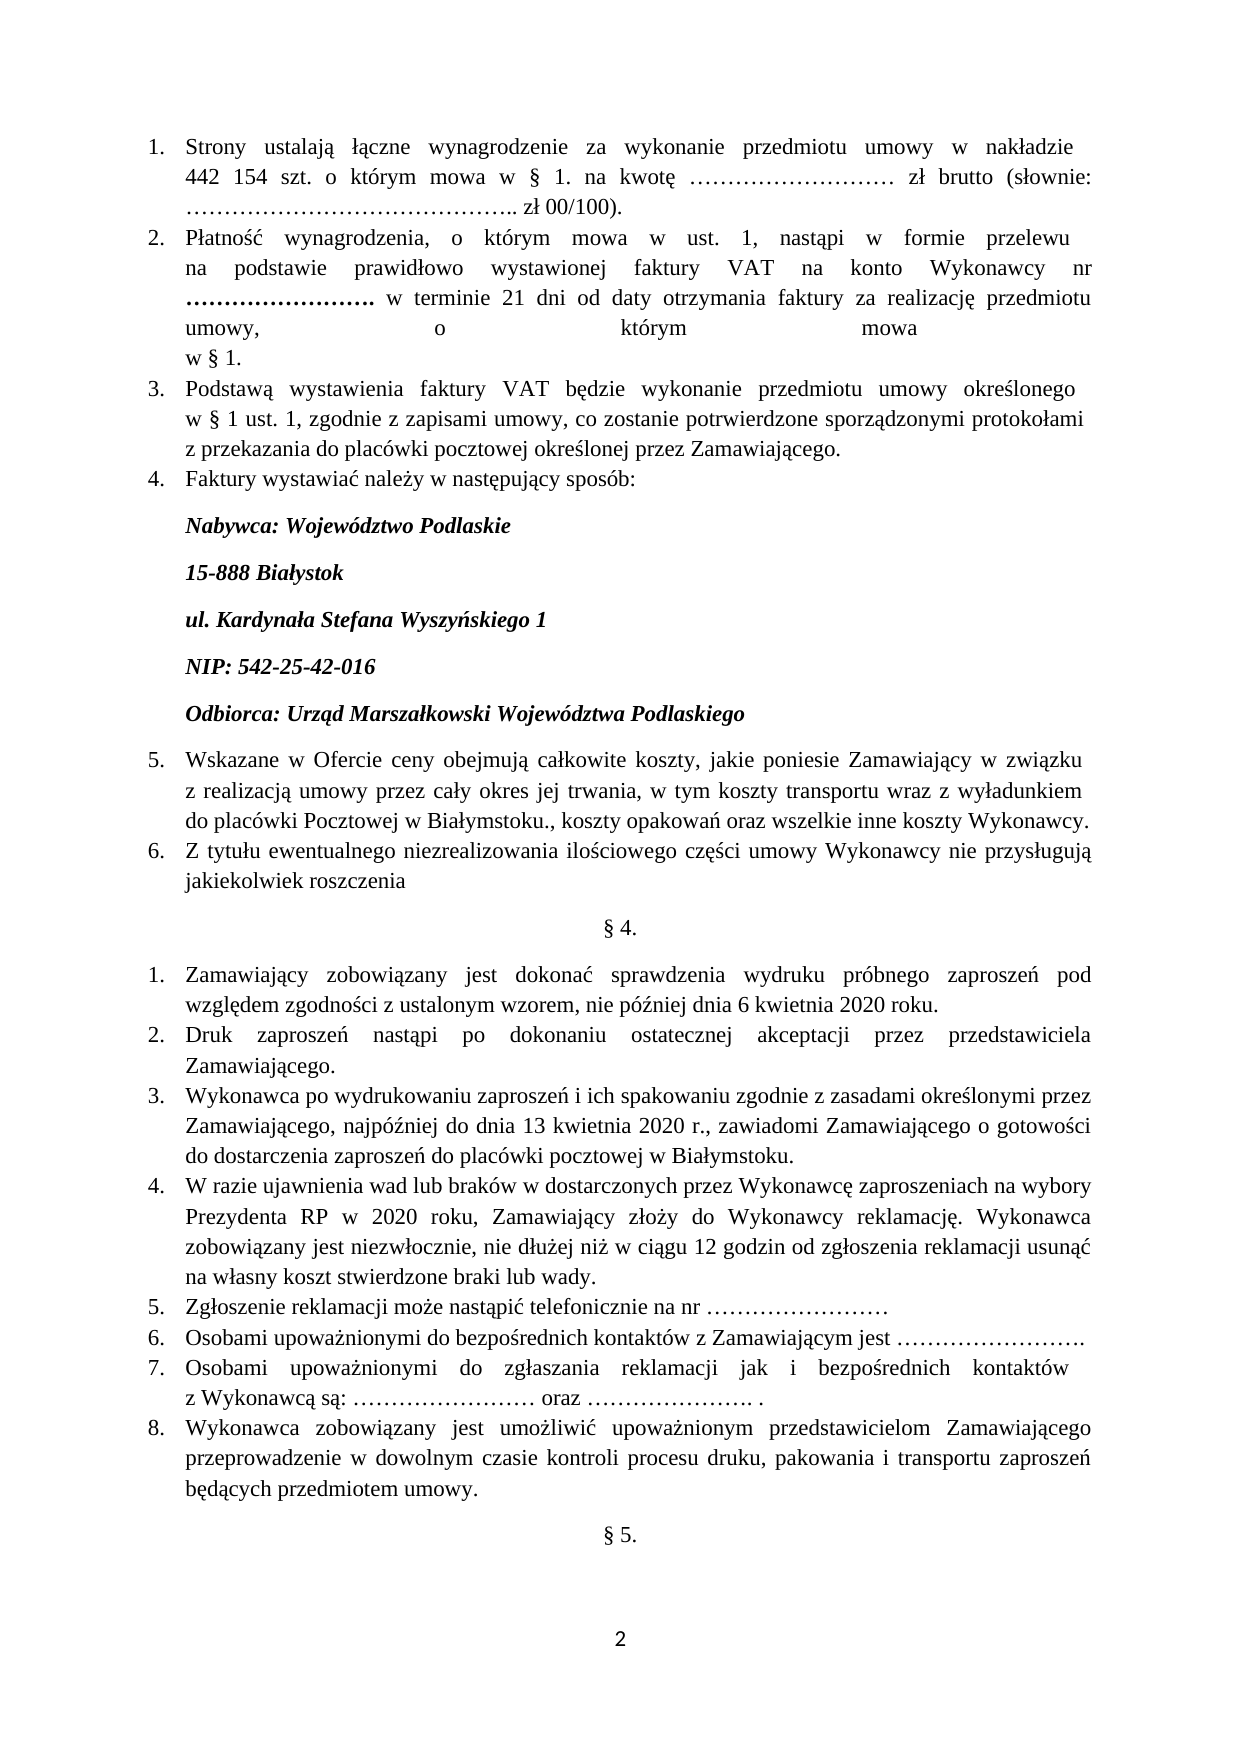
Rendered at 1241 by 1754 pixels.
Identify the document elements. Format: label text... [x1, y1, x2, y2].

list Faktury wystawiać należy w następujący sposób: [148, 465, 1093, 492]
text Odbiorca: Urząd Marszałkowski Województwa Podlaskiego [148, 699, 1093, 726]
list Druk zaproszeń nastąpi po dokonaniu ostatecznej akceptacji przez przedstawiciela Zamawiającego. [148, 1021, 1093, 1078]
list Z tytułu ewentualnego niezrealizowania ilościowego części umowy Wykonawcy nie przysługują jakiekolwiek roszczenia [148, 837, 1093, 894]
list W razie ujawnienia wad lub braków w dostarczonych przez Wykonawcę zaproszeniach na wybory Prezydenta RP w 2020 roku, Zamawiający złoży do Wykonawcy reklamację. Wykonawca zobowiązany jest niezwłocznie, nie dłużej niż w ciągu 12 godzin od zgłoszenia reklamacji usunąć na własny koszt stwierdzone braki lub wady. [148, 1172, 1093, 1289]
text § 4. [148, 914, 1093, 941]
list Zgłoszenie reklamacji może nastąpić telefonicznie na nr …………………… [148, 1293, 1093, 1320]
list Podstawą wystawienia faktury VAT będzie wykonanie przedmiotu umowy określonego w § 1 ust. 1, zgodnie z zapisami umowy, co zostanie potrwierdzone sporządzonymi protokołami z przekazania do placówki pocztowej określonej przez Zamawiającego. [148, 374, 1093, 461]
list Wskazane w Ofercie ceny obejmują całkowite koszty, jakie poniesie Zamawiający w związku z realizacją umowy przez cały okres jej trwania, w tym koszty transportu wraz z wyładunkiem do placówki Pocztowej w Białymstoku., koszty opakowań oraz wszelkie inne koszty Wykonawcy. [148, 746, 1093, 833]
text 15-888 Białystok [148, 559, 1093, 585]
list Osobami upoważnionymi do bezpośrednich kontaktów z Zamawiającym jest ……………………. [148, 1323, 1093, 1350]
text § 5. [148, 1521, 1093, 1548]
text NIP: 542-25-42-016 [148, 653, 1093, 679]
text Nabywca: Województwo Podlaskie [148, 512, 1093, 538]
list Płatność wynagrodzenia, o którym mowa w ust. 1, nastąpi w formie przelewu na podstawie prawidłowo wystawionej faktury VAT na konto Wykonawcy nr ……………………. w terminie 21 dni od daty otrzymania faktury za realizację przedmiotu umowy, o którym mowa w § 1. [148, 223, 1093, 371]
text ul. Kardynała Stefana Wyszyńskiego 1 [148, 606, 1093, 632]
list Wykonawca po wydrukowaniu zaproszeń i ich spakowaniu zgodnie z zasadami określonymi przez Zamawiającego, najpóźniej do dnia 13 kwietnia 2020 r., zawiadomi Zamawiającego o gotowości do dostarczenia zaproszeń do placówki pocztowej w Białymstoku. [148, 1082, 1093, 1169]
list Strony ustalają łączne wynagrodzenie za wykonanie przedmiotu umowy w nakładzie 442 154 szt. o którym mowa w § 1. na kwotę ……………………… zł brutto (słownie: …………………………………….. zł 00/100). [148, 133, 1093, 220]
list Osobami upoważnionymi do zgłaszania reklamacji jak i bezpośrednich kontaktów z Wykonawcą są: …………………… oraz …………………. . [148, 1354, 1093, 1410]
list Zamawiający zobowiązany jest dokonać sprawdzenia wydruku próbnego zaproszeń pod względem zgodności z ustalonym wzorem, nie później dnia 6 kwietnia 2020 roku. [148, 961, 1093, 1018]
list Wykonawca zobowiązany jest umożliwić upoważnionym przedstawicielom Zamawiającego przeprowadzenie w dowolnym czasie kontroli procesu druku, pakowania i transportu zaproszeń będących przedmiotem umowy. [148, 1414, 1093, 1501]
